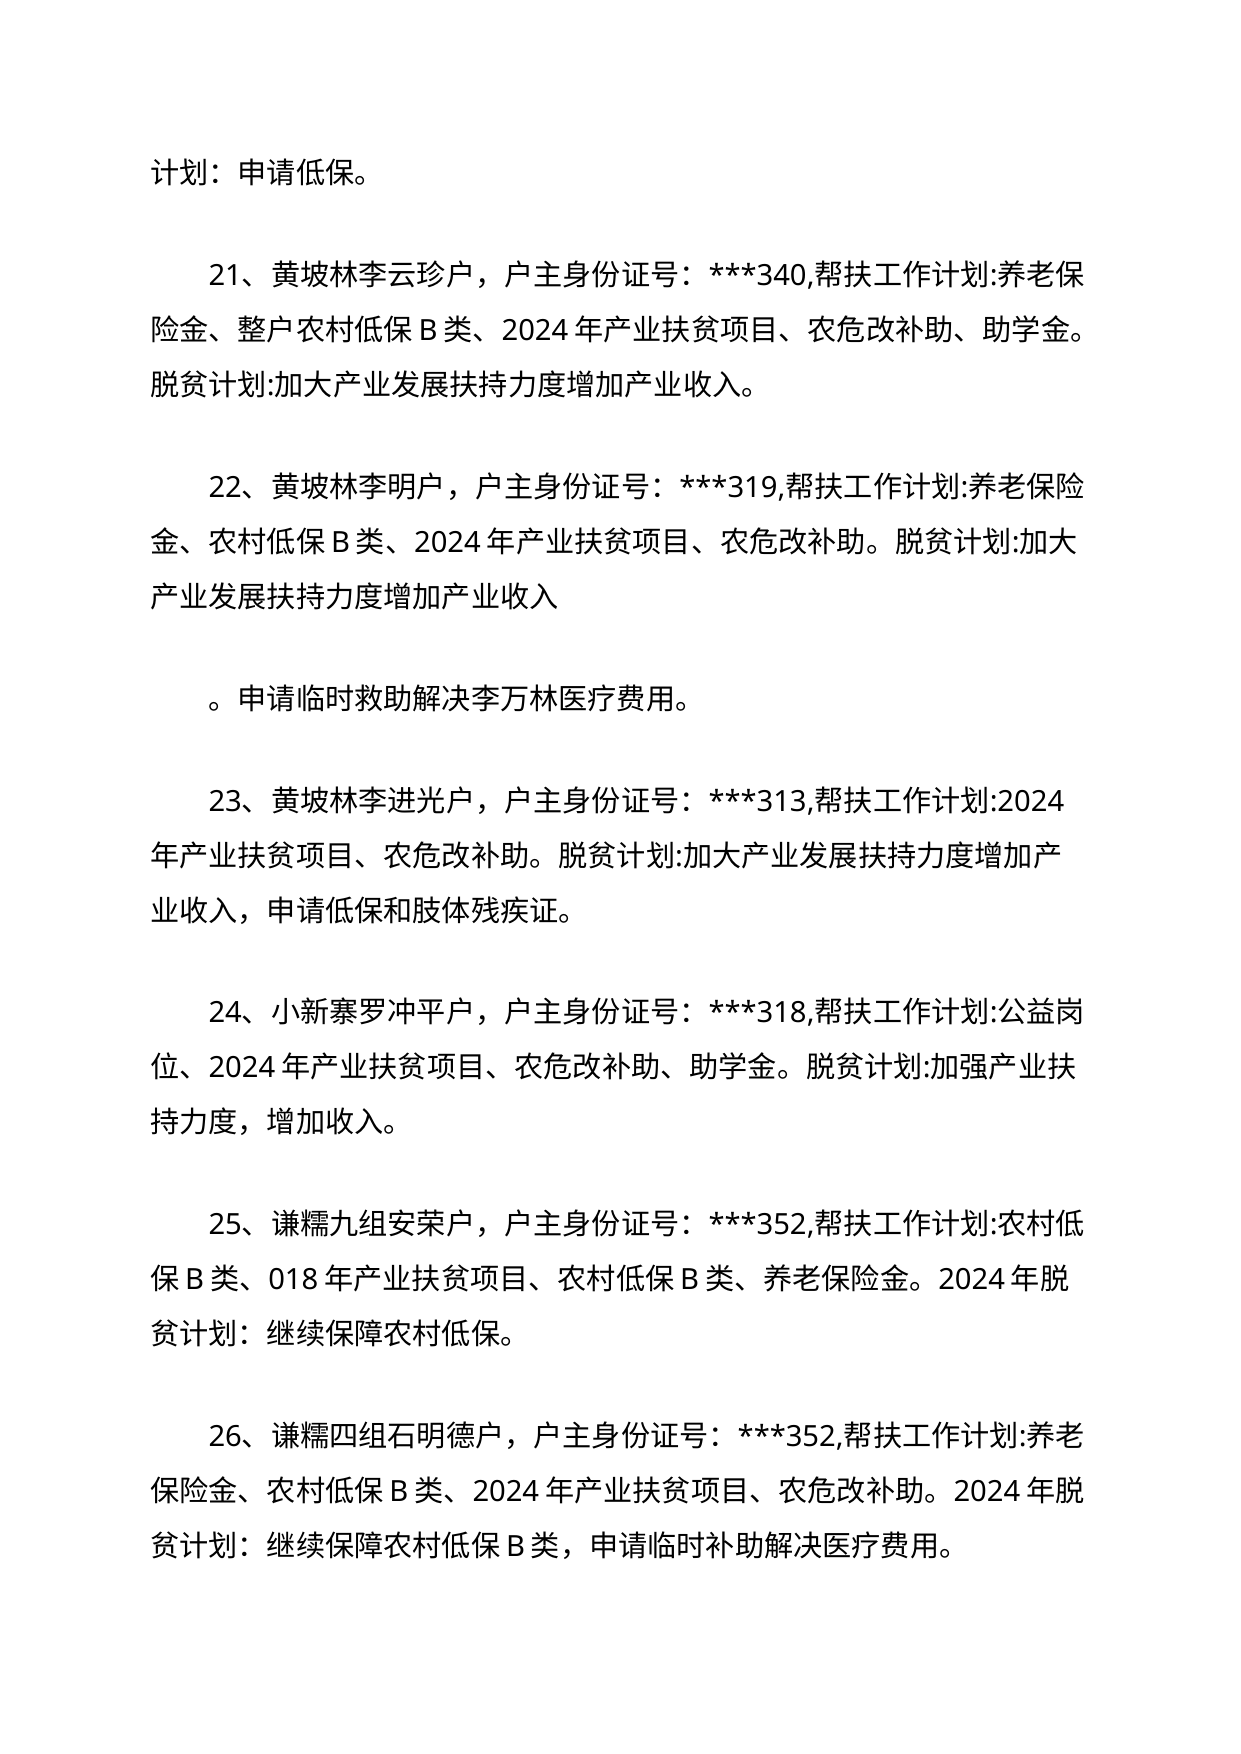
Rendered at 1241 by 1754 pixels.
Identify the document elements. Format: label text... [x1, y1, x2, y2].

text 23、黄坡林李进光户，户主身份证号：***313,帮扶工作计划:2024年产业扶贫项目、农危改补助。脱贫计划:加大产业发展扶持力度增加产业收入，申请低保和肢体残疾证。 [150, 777, 1090, 929]
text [150, 150, 1090, 192]
text 25、谦糯九组安荣户，户主身份证号：***352,帮扶工作计划:农村低保B类、018年产业扶贫项目、农村低保B类、养老保险金。2024年脱贫计划：继续保障农村低保。 [150, 1201, 1090, 1353]
text 21、黄坡林李云珍户，户主身份证号：***340,帮扶工作计划:养老保险金、整户农村低保B类、2024年产业扶贫项目、农危改补助、助学金。脱贫计划:加大产业发展扶持力度增加产业收入。 [150, 252, 1090, 404]
text 24、小新寨罗冲平户，户主身份证号：***318,帮扶工作计划:公益岗位、2024年产业扶贫项目、农危改补助、助学金。脱贫计划:加强产业扶持力度，增加收入。 [150, 989, 1090, 1141]
text 22、黄坡林李明户，户主身份证号：***319,帮扶工作计划:养老保险金、农村低保B类、2024年产业扶贫项目、农危改补助。脱贫计划:加大产业发展扶持力度增加产业收入 [150, 464, 1090, 616]
text 26、谦糯四组石明德户，户主身份证号：***352,帮扶工作计划:养老保险金、农村低保B类、2024年产业扶贫项目、农危改补助。2024年脱贫计划：继续保障农村低保B类，申请临时补助解决医疗费用。 [150, 1413, 1090, 1565]
text 。申请临时救助解决李万林医疗费用。 [150, 676, 1090, 718]
